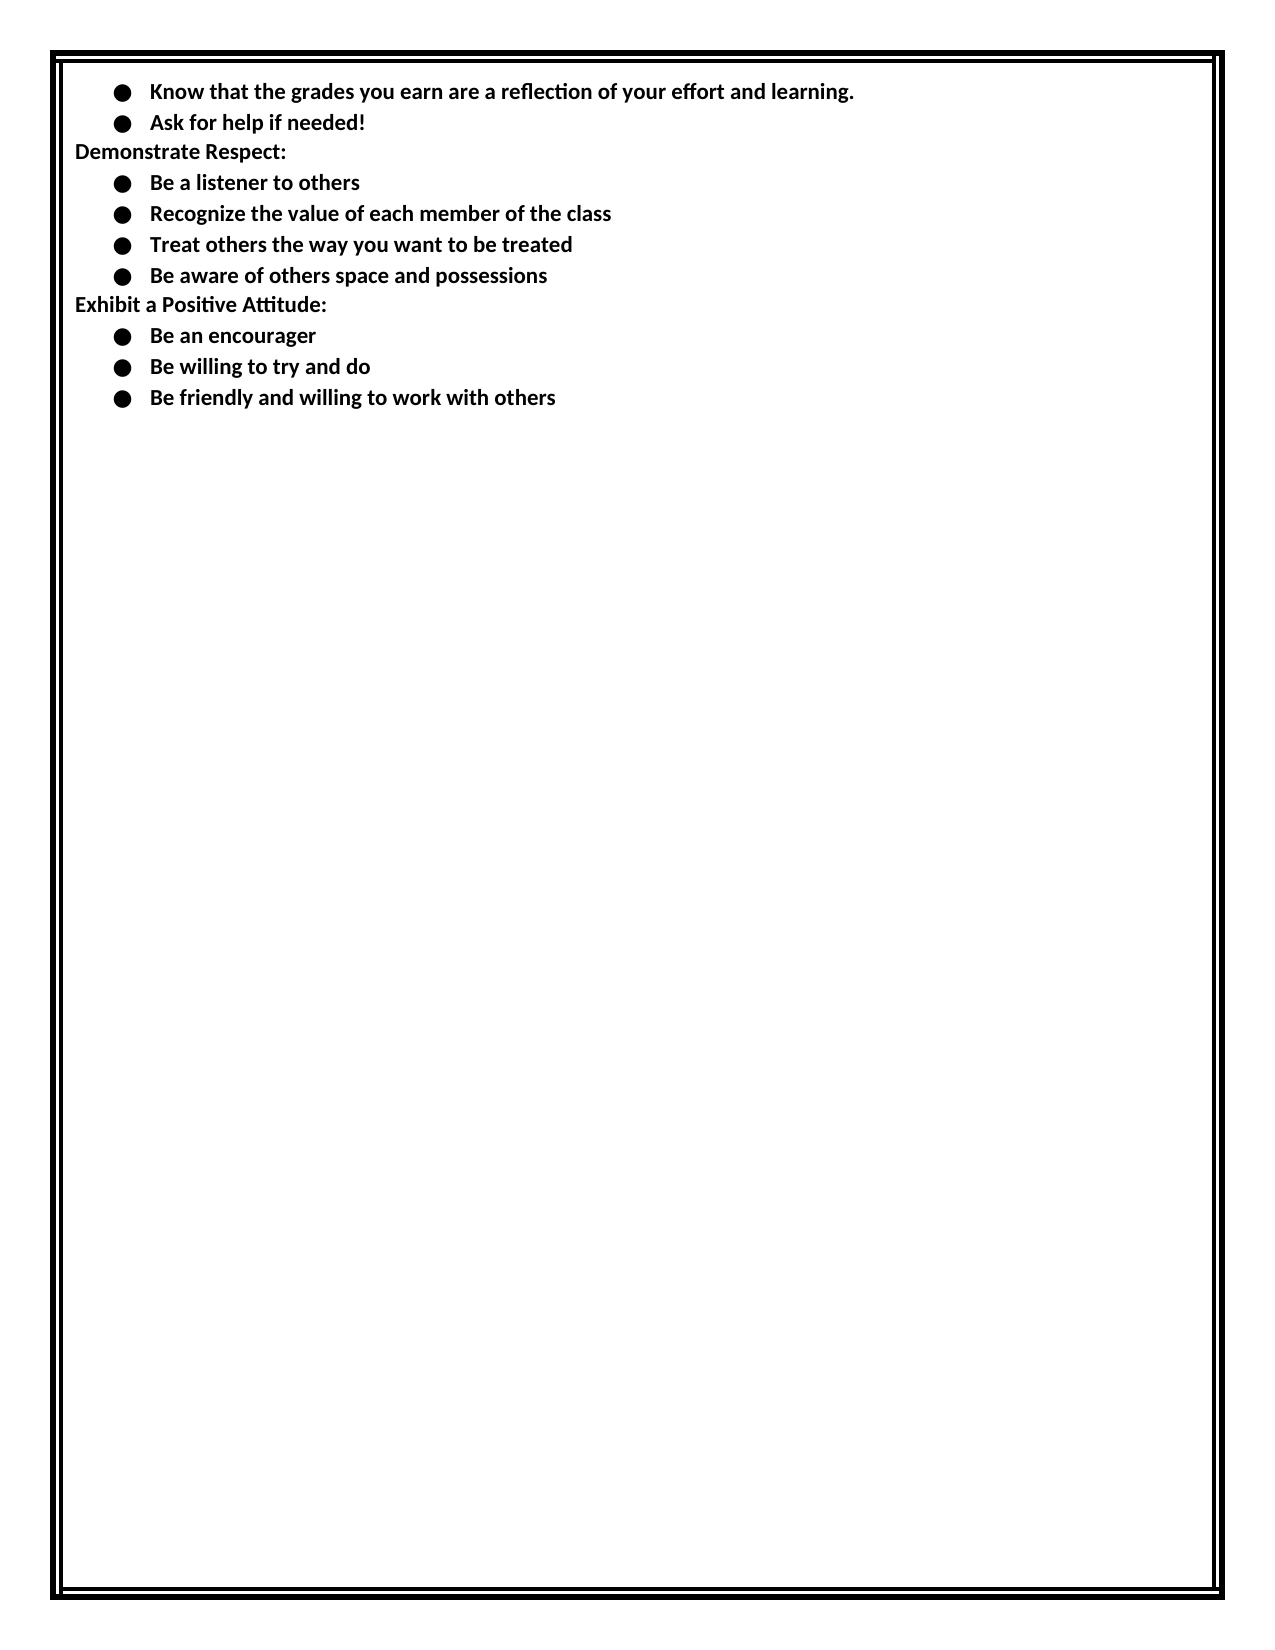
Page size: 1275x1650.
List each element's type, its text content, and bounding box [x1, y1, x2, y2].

list Be aware of others space and possessions [112, 259, 1200, 291]
list Be friendly and willing to work with others [112, 381, 1200, 412]
list Treat others the way you want to be treated [112, 228, 1200, 259]
list Know that the grades you earn are a reflection of your effort and learning. [112, 75, 1200, 106]
text Demonstrate Respect: [75, 137, 1200, 166]
list Be a listener to others [112, 166, 1200, 197]
list Be willing to try and do [112, 350, 1200, 381]
list Be an encourager [112, 318, 1200, 350]
text Exhibit a Positive Attitude: [75, 291, 1200, 318]
list Ask for help if needed! [112, 106, 1200, 137]
list Recognize the value of each member of the class [112, 197, 1200, 228]
